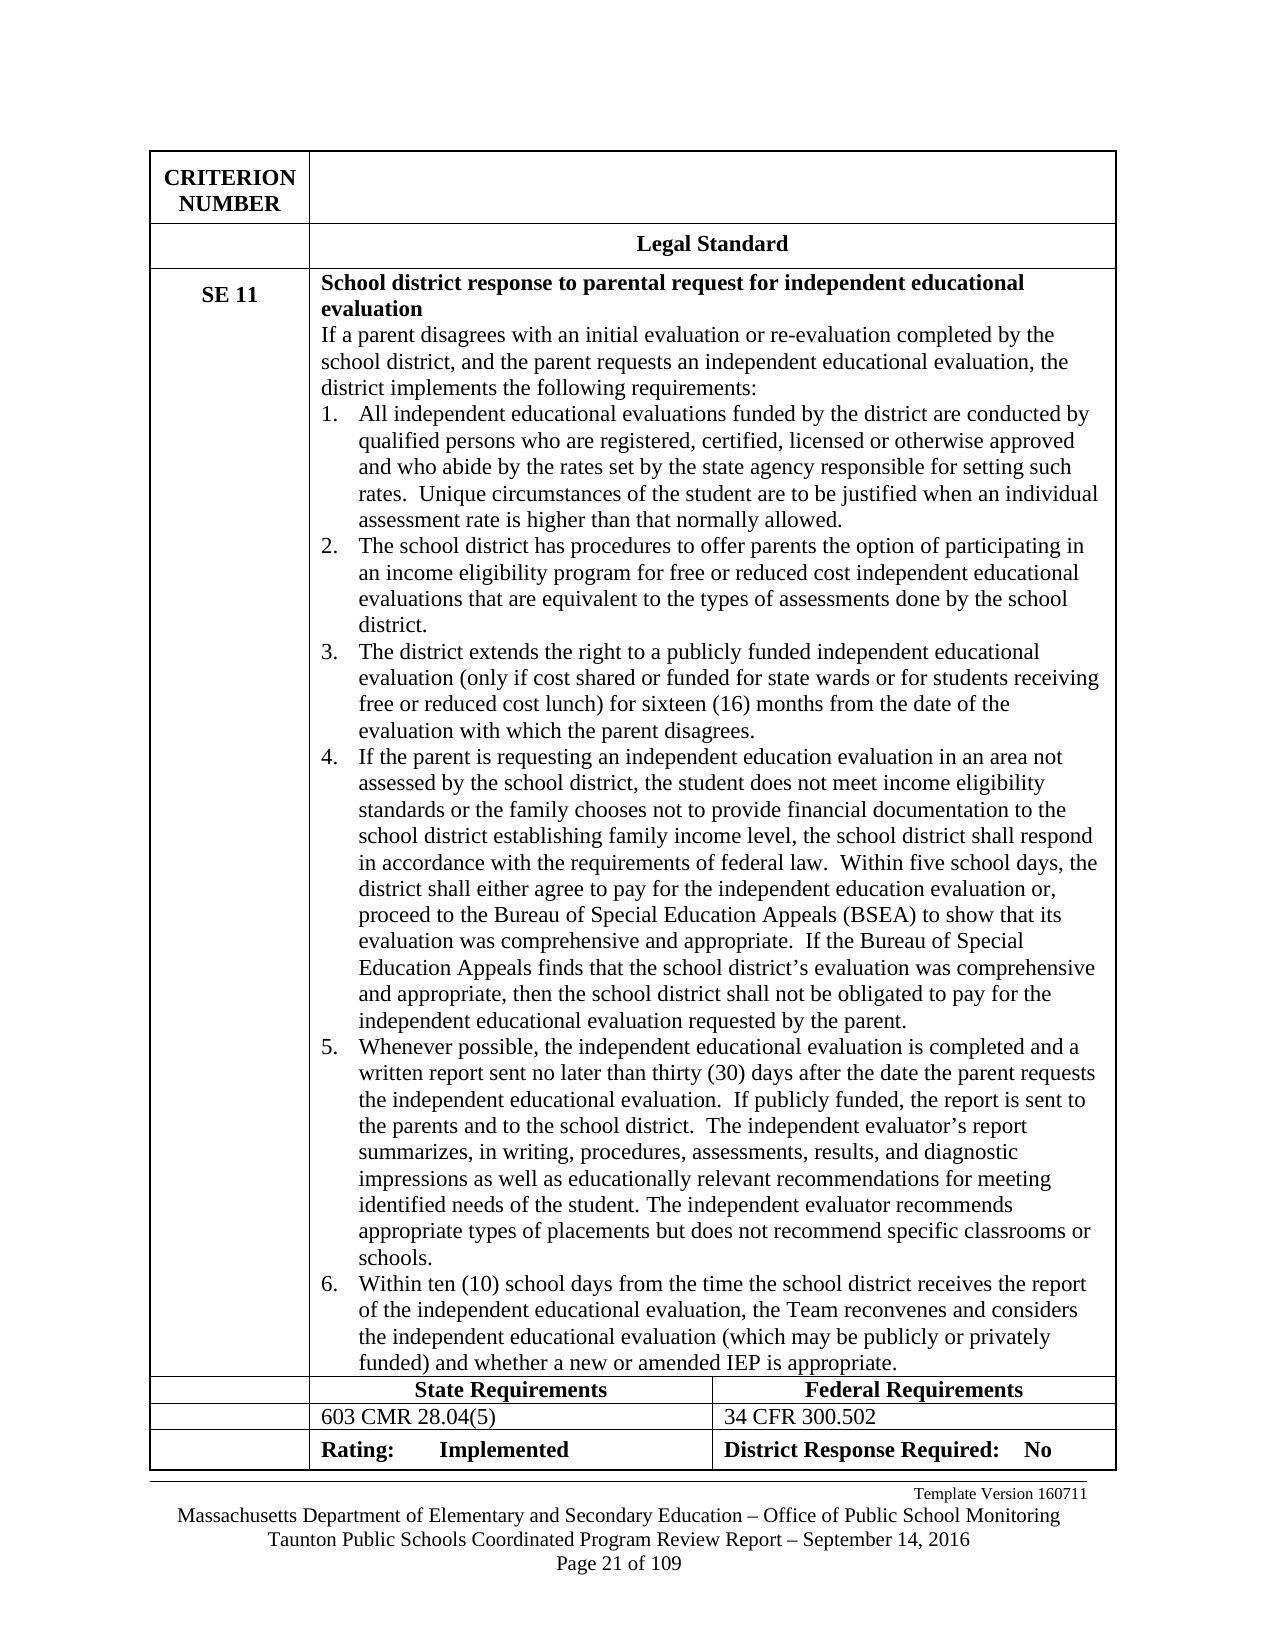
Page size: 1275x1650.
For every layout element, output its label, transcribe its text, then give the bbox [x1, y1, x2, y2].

table_cell [151, 224, 309, 268]
table_cell 603 CMR 28.04(5) [310, 1404, 712, 1429]
table_cell [151, 1430, 309, 1469]
table_cell [151, 1377, 309, 1402]
table_cell Rating: [310, 1430, 422, 1469]
table_cell Federal Requirements [713, 1377, 1115, 1402]
table_cell SE 11 [151, 269, 309, 1376]
table_cell Implemented [422, 1430, 712, 1469]
table_cell State Requirements [310, 1377, 712, 1402]
table_cell School district response to parental request for independent educational evaluation If a parent disagrees with an initial evaluation or re-evaluation completed by the school district, and the parent requests an independent educational evaluation, the district implements the following requirements: All independent educational evaluations funded by the district are conducted by qualified persons who are registered, certified, licensed or otherwise approved and who abide by the rates set by the state agency responsible for setting such rates. Unique circumstances of the student are to be justified when an individual assessment rate is higher than that normally allowed. The school district has procedures to offer parents the option of participating in an income eligibility program for free or reduced cost independent educational evaluations that are equivalent to the types of assessments done by the school district. The district extends the right to a publicly funded independent educational evaluation (only if cost shared or funded for state wards or for students receiving free or reduced cost lunch) for sixteen (16) months from the date of the evaluation with which the parent disagrees. If the parent is requesting an independent education evaluation in an area not assessed by the school district, the student does not meet income eligibility standards or the family chooses not to provide financial documentation to the school district establishing family income level, the school district shall respond in accordance with the requirements of federal law. Within five school days, the district shall either agree to pay for the independent education evaluation or, proceed to the Bureau of Special Education Appeals (BSEA) to show that its evaluation was comprehensive and appropriate. If the Bureau of Special Education Appeals finds that the school district’s evaluation was comprehensive and appropriate, then the school district shall not be obligated to pay for the independent educational evaluation requested by the parent. Whenever possible, the independent educational evaluation is completed and a written report sent no later than thirty (30) days after the date the parent requests the independent educational evaluation. If publicly funded, the report is sent to the parents and to the school district. The independent evaluator’s report summarizes, in writing, procedures, assessments, results, and diagnostic impressions as well as educationally relevant recommendations for meeting identified needs of the student. The independent evaluator recommends appropriate types of placements but does not recommend specific classrooms or schools. Within ten (10) school days from the time the school district receives the report of the independent educational evaluation, the Team reconvenes and considers the independent educational evaluation (which may be publicly or privately funded) and whether a new or amended IEP is appropriate. [310, 269, 1115, 1376]
table_cell [151, 1404, 309, 1429]
table_cell 34 CFR 300.502 [713, 1404, 1115, 1429]
table_cell Legal Standard [310, 224, 1115, 268]
table_cell District Response Required: [713, 1430, 1012, 1469]
table_header [310, 152, 1115, 223]
table_header CRITERION NUMBER [151, 152, 309, 223]
table_cell No [1013, 1430, 1115, 1469]
